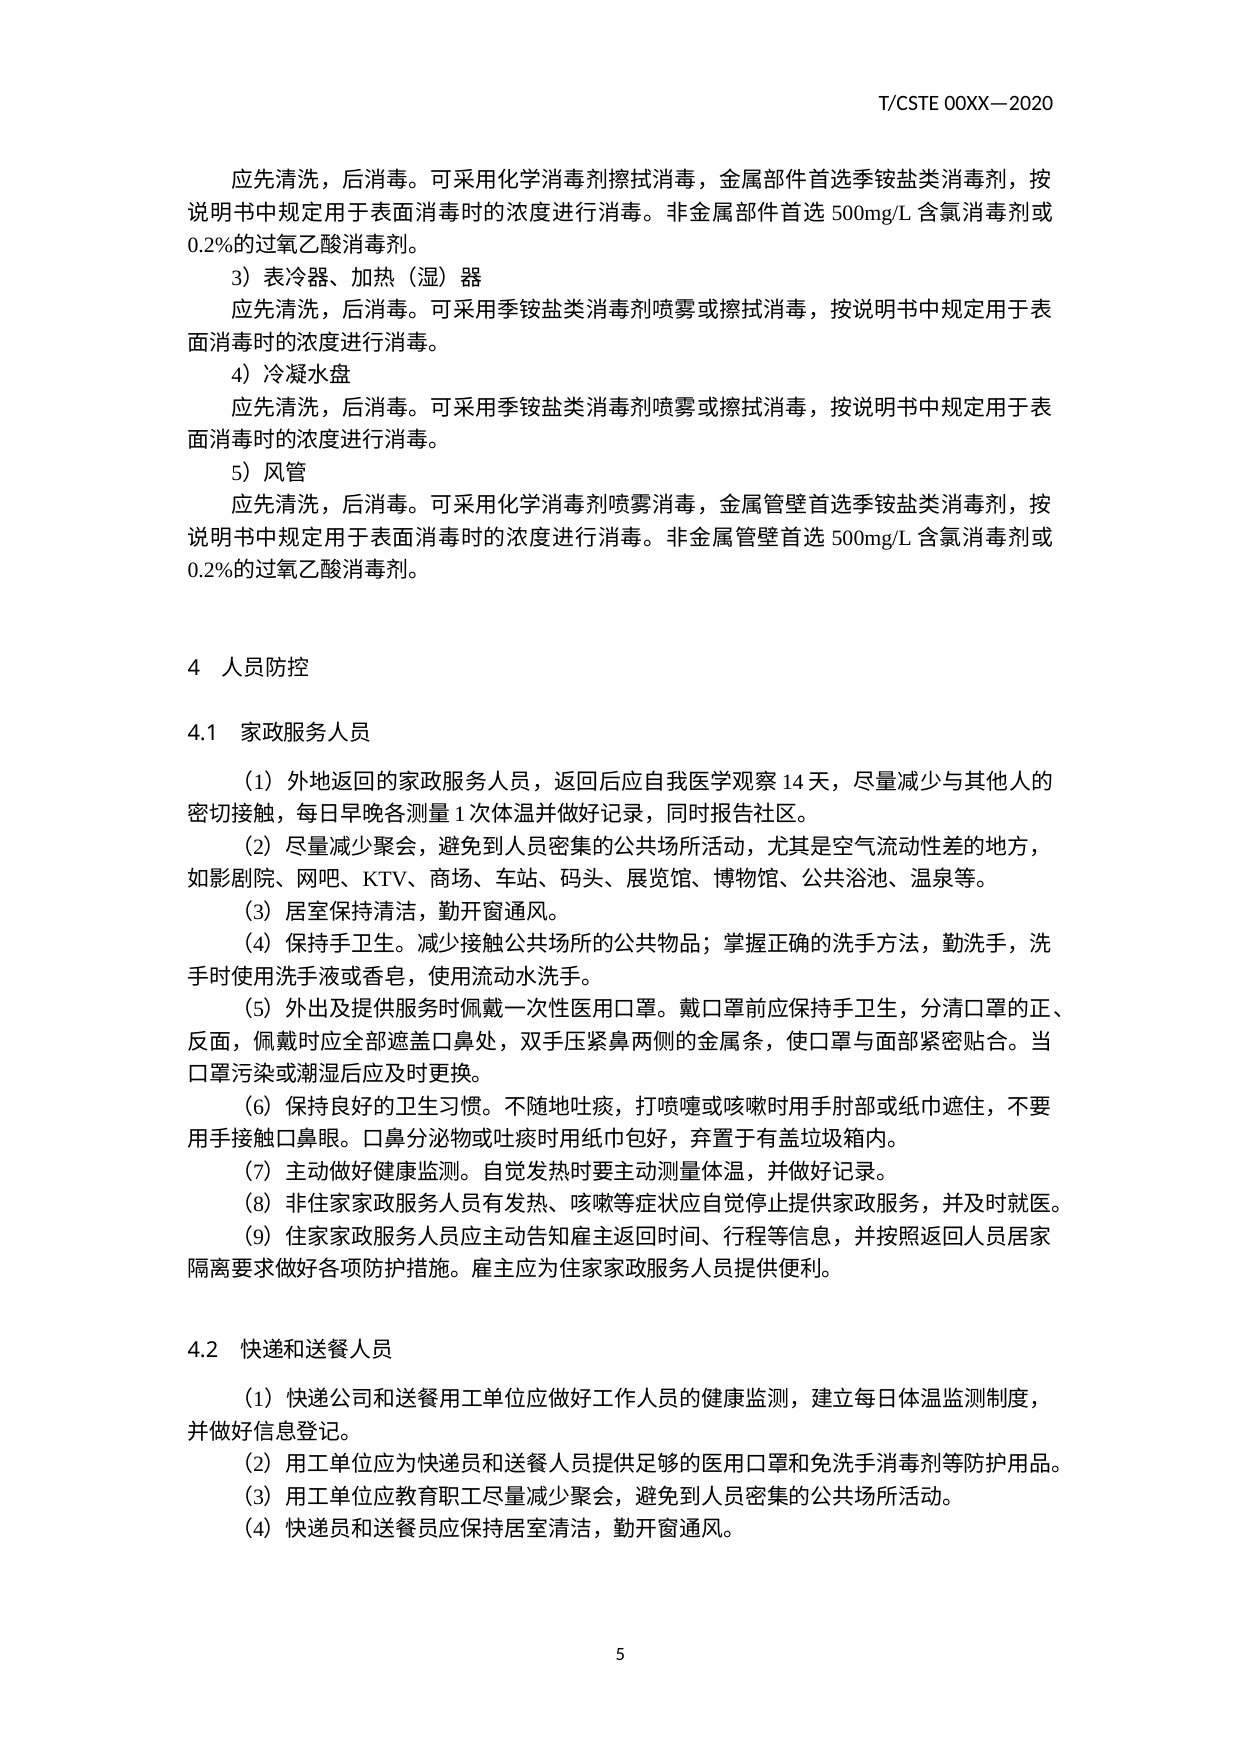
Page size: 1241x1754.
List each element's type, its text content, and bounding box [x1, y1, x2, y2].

text （5）外出及提供服务时佩戴一次性医用口罩。戴口罩前应保持手卫生，分清口罩的正、反面，佩戴时应全部遮盖口鼻处，双手压紧鼻两侧的金属条，使口罩与面部紧密贴合。当口罩污染或潮湿后应及时更换。 [187, 991, 1053, 1088]
text （4）保持手卫生。减少接触公共场所的公共物品；掌握正确的洗手方法，勤洗手，洗手时使用洗手液或香皂，使用流动水洗手。 [187, 926, 1053, 991]
text 5）风管 [187, 454, 1053, 487]
text （4）快递员和送餐员应保持居室清洁，勤开窗通风。 [187, 1511, 1053, 1543]
text 快递和送餐人员 [187, 1332, 1053, 1364]
text 4）冷凝水盘 [187, 357, 1053, 389]
text （1）快递公司和送餐用工单位应做好工作人员的健康监测，建立每日体温监测制度，并做好信息登记。 [187, 1381, 1053, 1446]
text （2）用工单位应为快递员和送餐人员提供足够的医用口罩和免洗手消毒剂等防护用品。 [187, 1446, 1053, 1478]
text 应先清洗，后消毒。可采用季铵盐类消毒剂喷雾或擦拭消毒，按说明书中规定用于表面消毒时的浓度进行消毒。 [187, 292, 1053, 357]
text （3）居室保持清洁，勤开窗通风。 [187, 893, 1053, 926]
text （1）外地返回的家政服务人员，返回后应自我医学观察14天，尽量减少与其他人的密切接触，每日早晚各测量1次体温并做好记录，同时报告社区。 [187, 763, 1053, 828]
text 应先清洗，后消毒。可采用季铵盐类消毒剂喷雾或擦拭消毒，按说明书中规定用于表面消毒时的浓度进行消毒。 [187, 389, 1053, 454]
text 人员防控 [187, 649, 1053, 682]
text （2）尽量减少聚会，避免到人员密集的公共场所活动，尤其是空气流动性差的地方，如影剧院、网吧、KTV、商场、车站、码头、展览馆、博物馆、公共浴池、温泉等。 [187, 828, 1053, 893]
text （7）主动做好健康监测。自觉发热时要主动测量体温，并做好记录。 [187, 1153, 1053, 1186]
text 应先清洗，后消毒。可采用化学消毒剂喷雾消毒，金属管壁首选季铵盐类消毒剂，按说明书中规定用于表面消毒时的浓度进行消毒。非金属管壁首选500mg/L含氯消毒剂或0.2%的过氧乙酸消毒剂。 [187, 487, 1053, 584]
text 3）表冷器、加热（湿）器 [187, 259, 1053, 292]
text （3）用工单位应教育职工尽量减少聚会，避免到人员密集的公共场所活动。 [187, 1478, 1053, 1511]
text （6）保持良好的卫生习惯。不随地吐痰，打喷嚏或咳嗽时用手肘部或纸巾遮住，不要用手接触口鼻眼。口鼻分泌物或吐痰时用纸巾包好，弃置于有盖垃圾箱内。 [187, 1088, 1053, 1153]
text （9）住家家政服务人员应主动告知雇主返回时间、行程等信息，并按照返回人员居家隔离要求做好各项防护措施。雇主应为住家家政服务人员提供便利。 [187, 1218, 1053, 1283]
text （8）非住家家政服务人员有发热、咳嗽等症状应自觉停止提供家政服务，并及时就医。 [187, 1186, 1053, 1218]
text 家政服务人员 [187, 714, 1053, 747]
text 应先清洗，后消毒。可采用化学消毒剂擦拭消毒，金属部件首选季铵盐类消毒剂，按说明书中规定用于表面消毒时的浓度进行消毒。非金属部件首选500mg/L含氯消毒剂或0.2%的过氧乙酸消毒剂。 [187, 162, 1053, 259]
